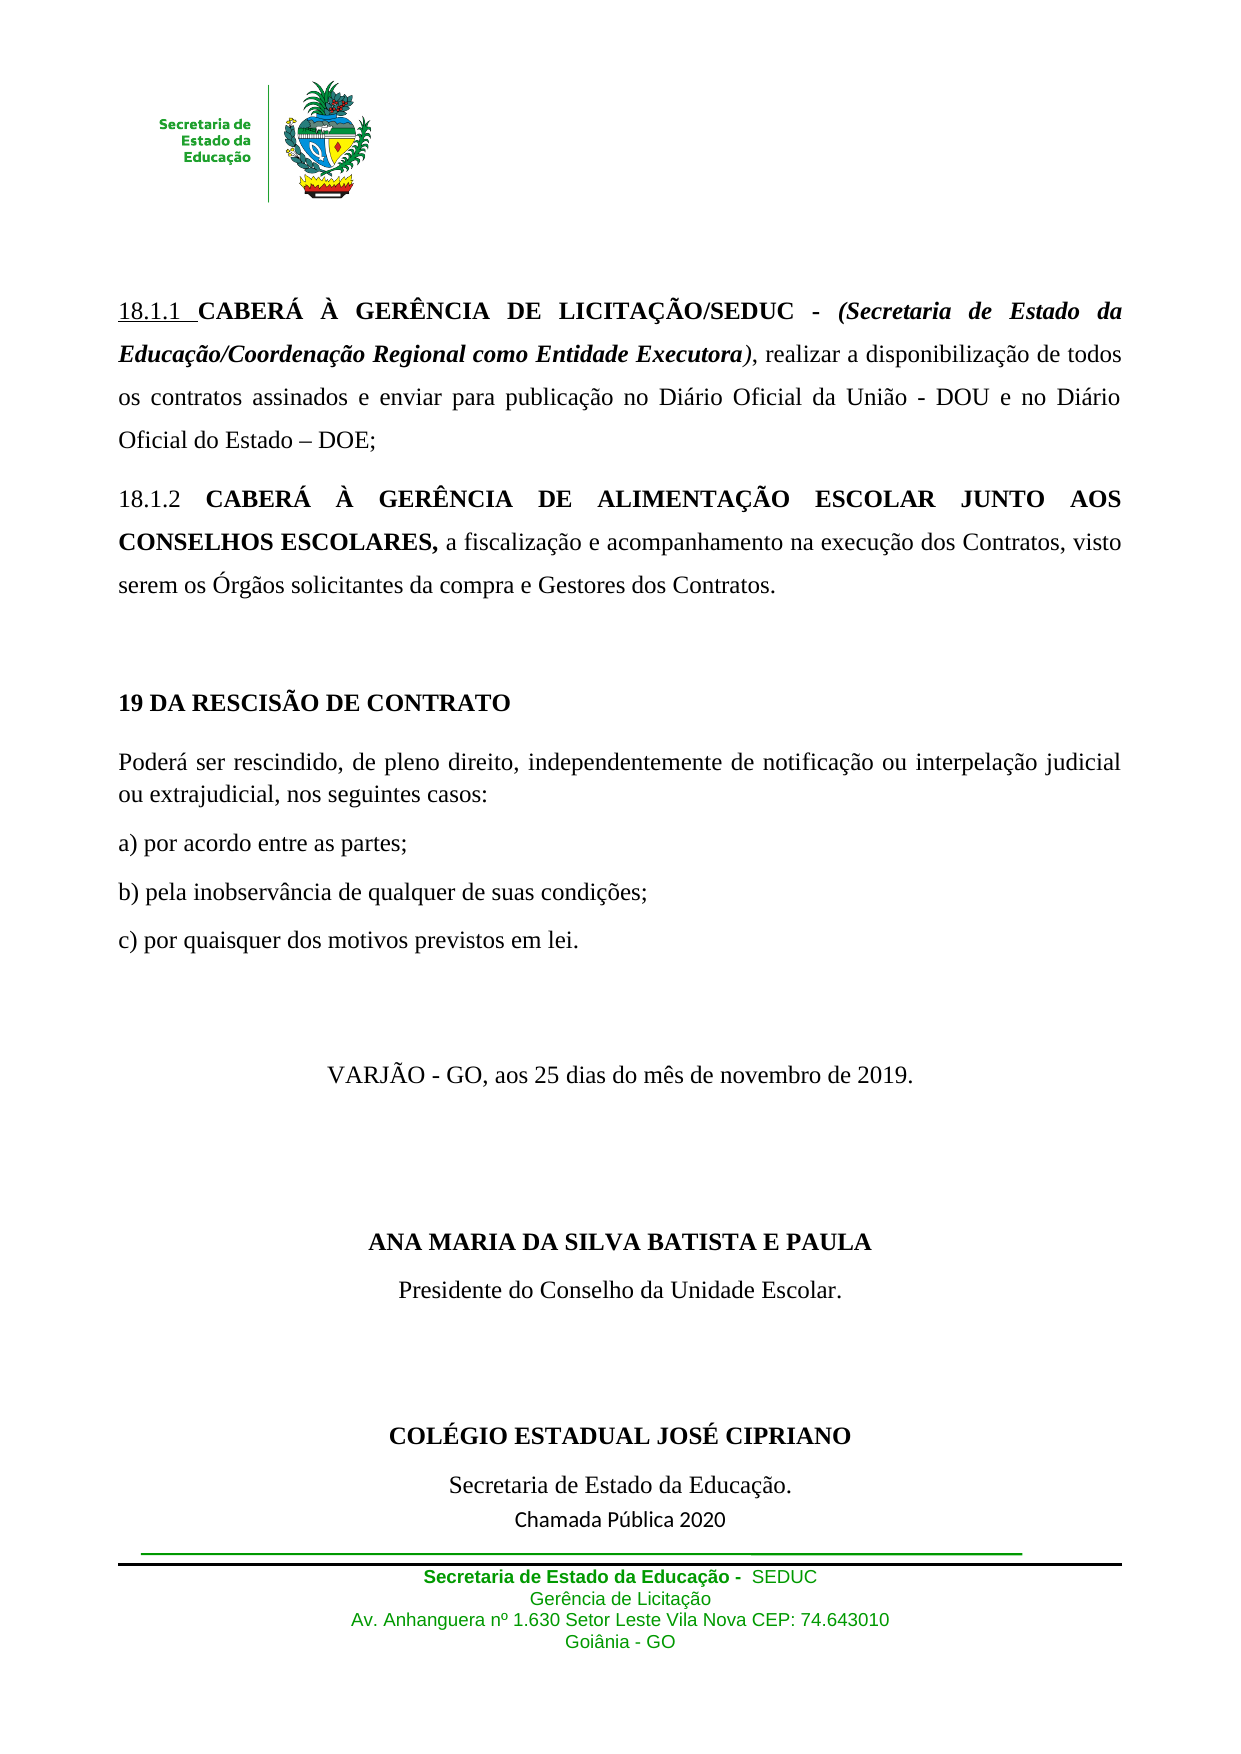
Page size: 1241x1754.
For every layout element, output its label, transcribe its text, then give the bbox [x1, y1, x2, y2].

text VARJÃO - GO, aos 25 dias do mês de novembro de 2019. [118, 1060, 1122, 1089]
text Poderá ser rescindido, de pleno direito, independentemente de notificação ou interpelação judicial ou extrajudicial, nos seguintes casos: [118, 747, 1122, 808]
text b) pela inobservância de qualquer de suas condições; [118, 877, 1122, 906]
text Presidente do Conselho da Unidade Escolar. [118, 1275, 1122, 1304]
text COLÉGIO ESTADUAL JOSÉ CIPRIANO [118, 1421, 1122, 1450]
text 18.1.2 CABERÁ À GERÊNCIA DE ALIMENTAÇÃO ESCOLAR JUNTO AOS CONSELHOS ESCOLARES, a fiscalização e acompanhamento na execução dos Contratos, visto serem os Órgãos solicitantes da compra e Gestores dos Contratos. [118, 484, 1122, 599]
text a) por acordo entre as partes; [118, 828, 1122, 857]
picture [118, 73, 412, 210]
text ANA MARIA DA SILVA BATISTA E PAULA [118, 1227, 1122, 1255]
text c) por quaisquer dos motivos previstos em lei. [118, 926, 1122, 954]
text 18.1.1 CABERÁ À GERÊNCIA DE LICITAÇÃO/SEDUC - (Secretaria de Estado da Educação/Coordenação Regional como Entidade Executora), realizar a disponibilização de todos os contratos assinados e enviar para publicação no Diário Oficial da União - DOU e no Diário Oficial do Estado – DOE; [118, 296, 1122, 454]
text 19 DA RESCISÃO DE CONTRATO [118, 688, 1122, 717]
text Secretaria de Estado da Educação. [118, 1470, 1122, 1498]
